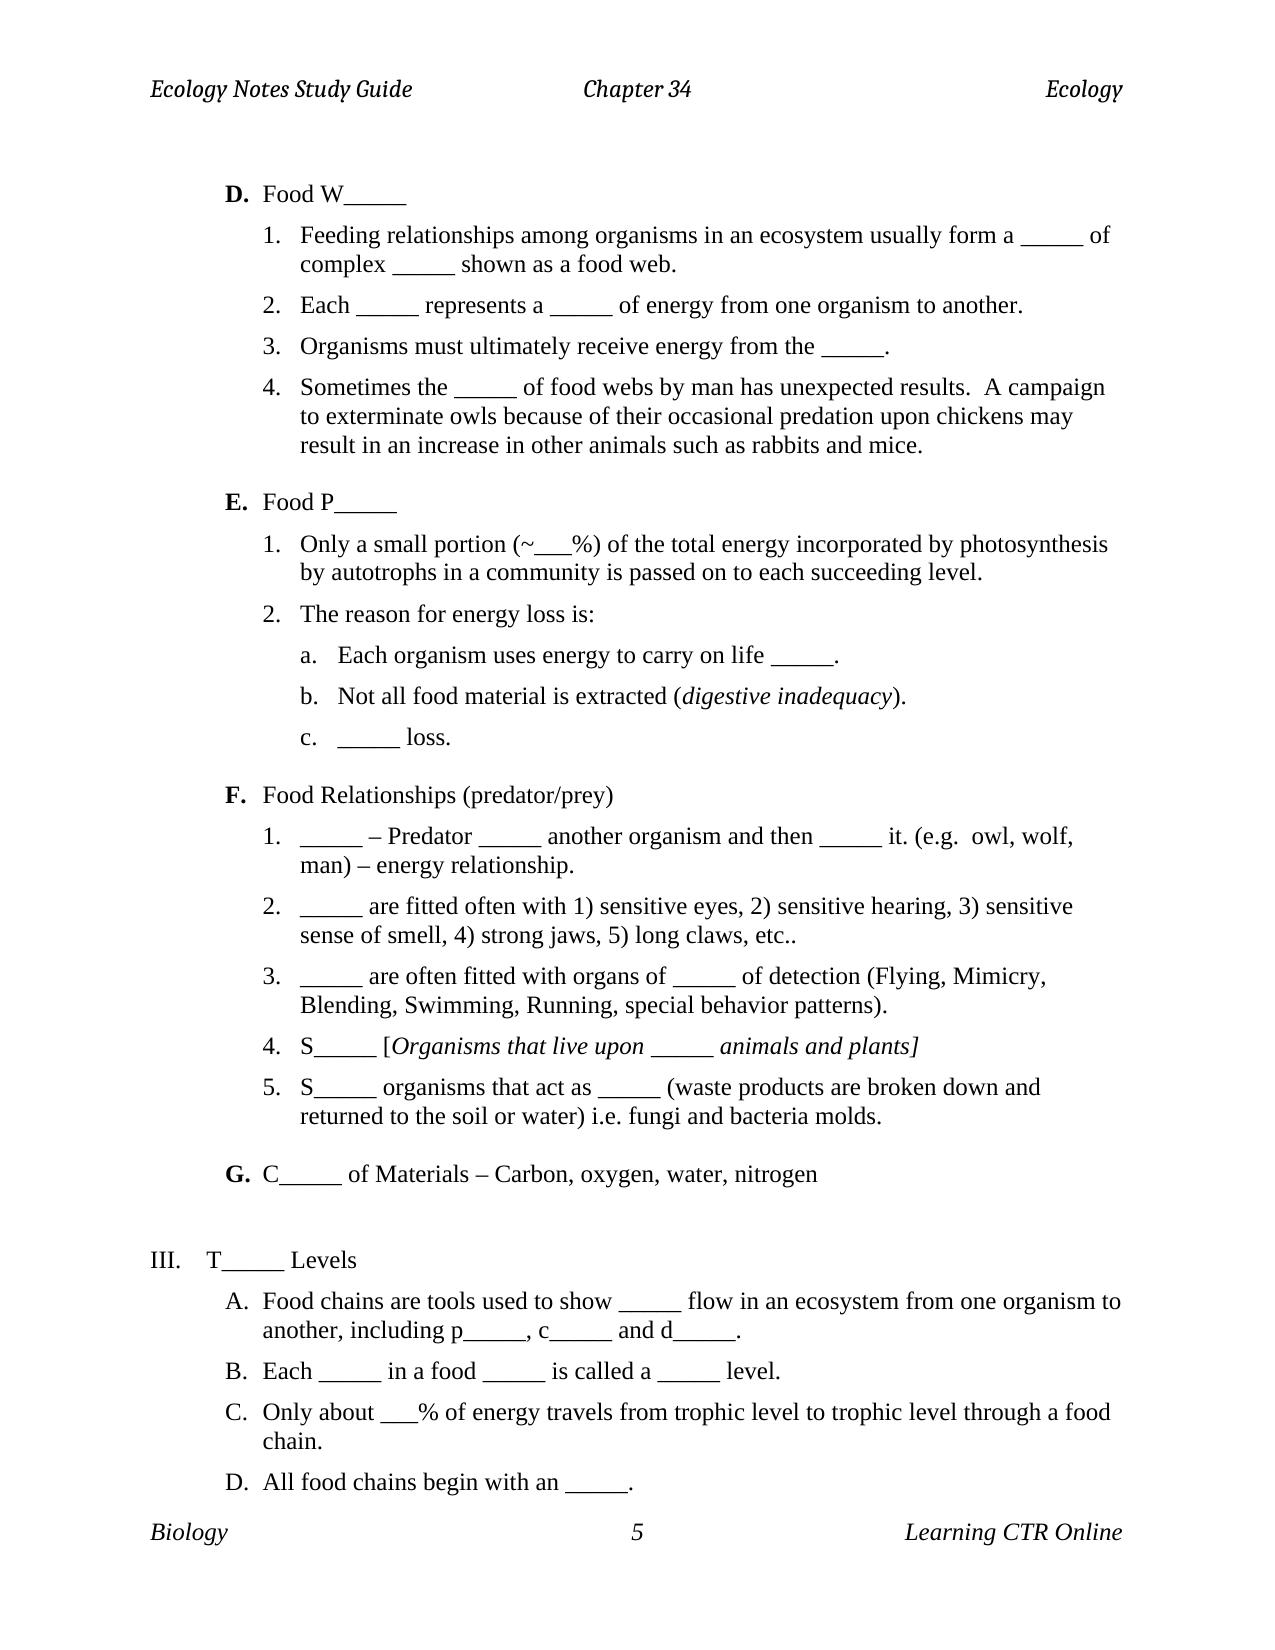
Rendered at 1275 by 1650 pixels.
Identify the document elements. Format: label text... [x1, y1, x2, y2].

list Only about ___% of energy travels from trophic level to trophic level through a food chain. [225, 1397, 1125, 1455]
list _____ are fitted often with 1) sensitive eyes, 2) sensitive hearing, 3) sensitive sense of smell, 4) strong jaws, 5) long claws, etc.. [262, 891, 1125, 949]
list Each organism uses energy to carry on life _____. [300, 640, 1125, 669]
list The reason for energy loss is: [262, 599, 1125, 627]
list Not all food material is extracted (digestive inadequacy). [300, 681, 1125, 710]
list S_____ organisms that act as _____ (waste products are broken down and returned to the soil or water) i.e. fungi and bacteria molds. [262, 1072, 1125, 1130]
list _____ – Predator _____ another organism and then _____ it. (e.g. owl, wolf, man) – energy relationship. [262, 821, 1125, 879]
text III. T_____ Levels [150, 1245, 1125, 1274]
list Each _____ represents a _____ of energy from one organism to another. [262, 290, 1125, 319]
list Feeding relationships among organisms in an ecosystem usually form a _____ of complex _____ shown as a food web. [262, 220, 1125, 277]
list All food chains begin with an _____. [225, 1467, 1125, 1496]
list C_____ of Materials – Carbon, oxygen, water, nitrogen [225, 1159, 1125, 1187]
list Food Relationships (predator/prey) [225, 780, 1125, 809]
list Food W_____ [225, 179, 1125, 207]
list S_____ [Organisms that live upon _____ animals and plants] [262, 1031, 1125, 1060]
list Food chains are tools used to show _____ flow in an ecosystem from one organism to another, including p_____, c_____ and d_____. [225, 1286, 1125, 1344]
list Food P_____ [225, 487, 1125, 516]
list _____ loss. [300, 722, 1125, 751]
list Organisms must ultimately receive energy from the _____. [262, 331, 1125, 360]
list Sometimes the _____ of food webs by man has unexpected results. A campaign to exterminate owls because of their occasional predation upon chickens may result in an increase in other animals such as rabbits and mice. [262, 372, 1125, 459]
list _____ are often fitted with organs of _____ of detection (Flying, Mimicry, Blending, Swimming, Running, special behavior patterns). [262, 961, 1125, 1019]
list Each _____ in a food _____ is called a _____ level. [225, 1356, 1125, 1385]
list Only a small portion (~___%) of the total energy incorporated by photosynthesis by autotrophs in a community is passed on to each succeeding level. [262, 529, 1125, 586]
